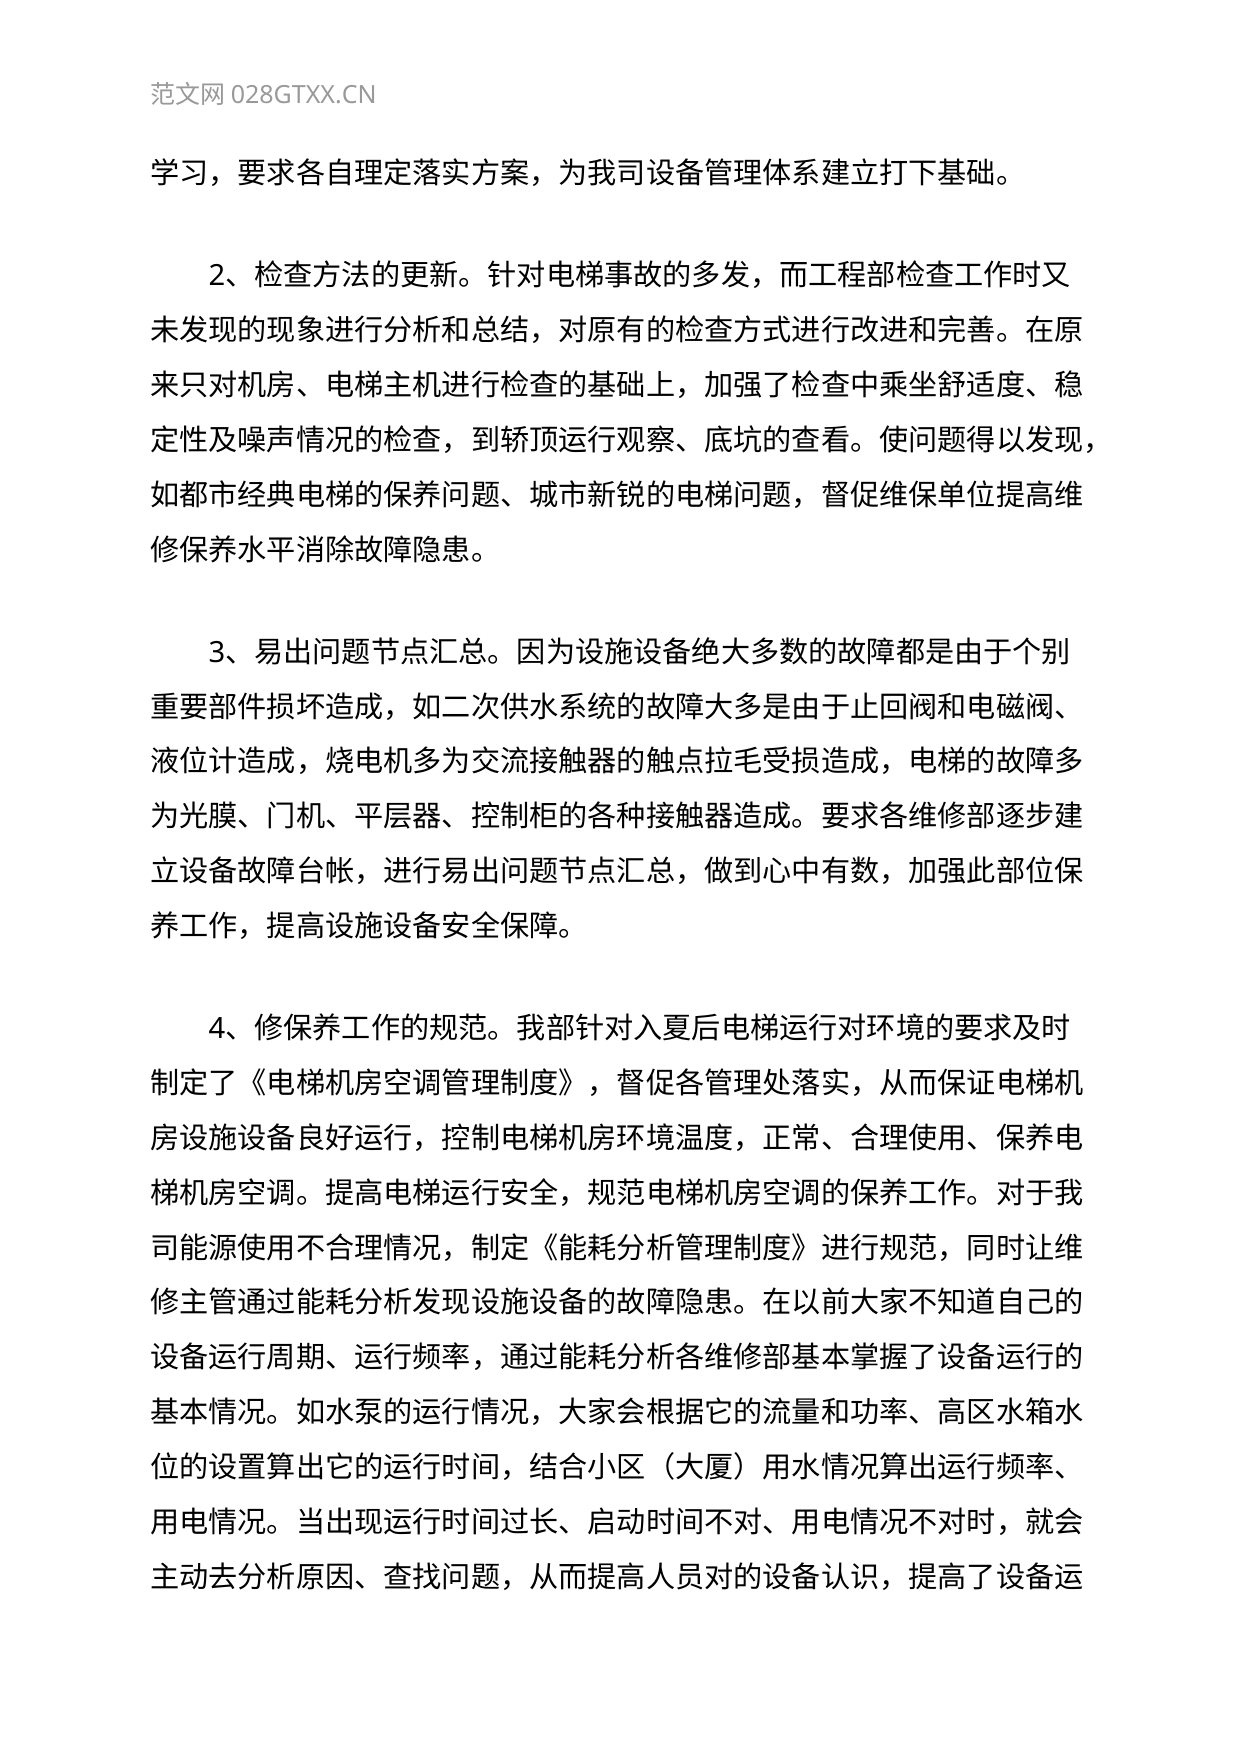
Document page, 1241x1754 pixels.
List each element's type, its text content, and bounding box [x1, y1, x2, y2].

text 2、检查方法的更新。针对电梯事故的多发，而工程部检查工作时又未发现的现象进行分析和总结，对原有的检查方式进行改进和完善。在原来只对机房、电梯主机进行检查的基础上，加强了检查中乘坐舒适度、稳定性及噪声情况的检查，到轿顶运行观察、底坑的查看。使问题得以发现，如都市经典电梯的保养问题、城市新锐的电梯问题，督促维保单位提高维修保养水平消除故障隐患。 [150, 252, 1090, 569]
text 3、易出问题节点汇总。因为设施设备绝大多数的故障都是由于个别重要部件损坏造成，如二次供水系统的故障大多是由于止回阀和电磁阀、液位计造成，烧电机多为交流接触器的触点拉毛受损造成，电梯的故障多为光膜、门机、平层器、控制柜的各种接触器造成。要求各维修部逐步建立设备故障台帐，进行易出问题节点汇总，做到心中有数，加强此部位保养工作，提高设施设备安全保障。 [150, 628, 1090, 945]
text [150, 1004, 1090, 1596]
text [150, 150, 1090, 192]
